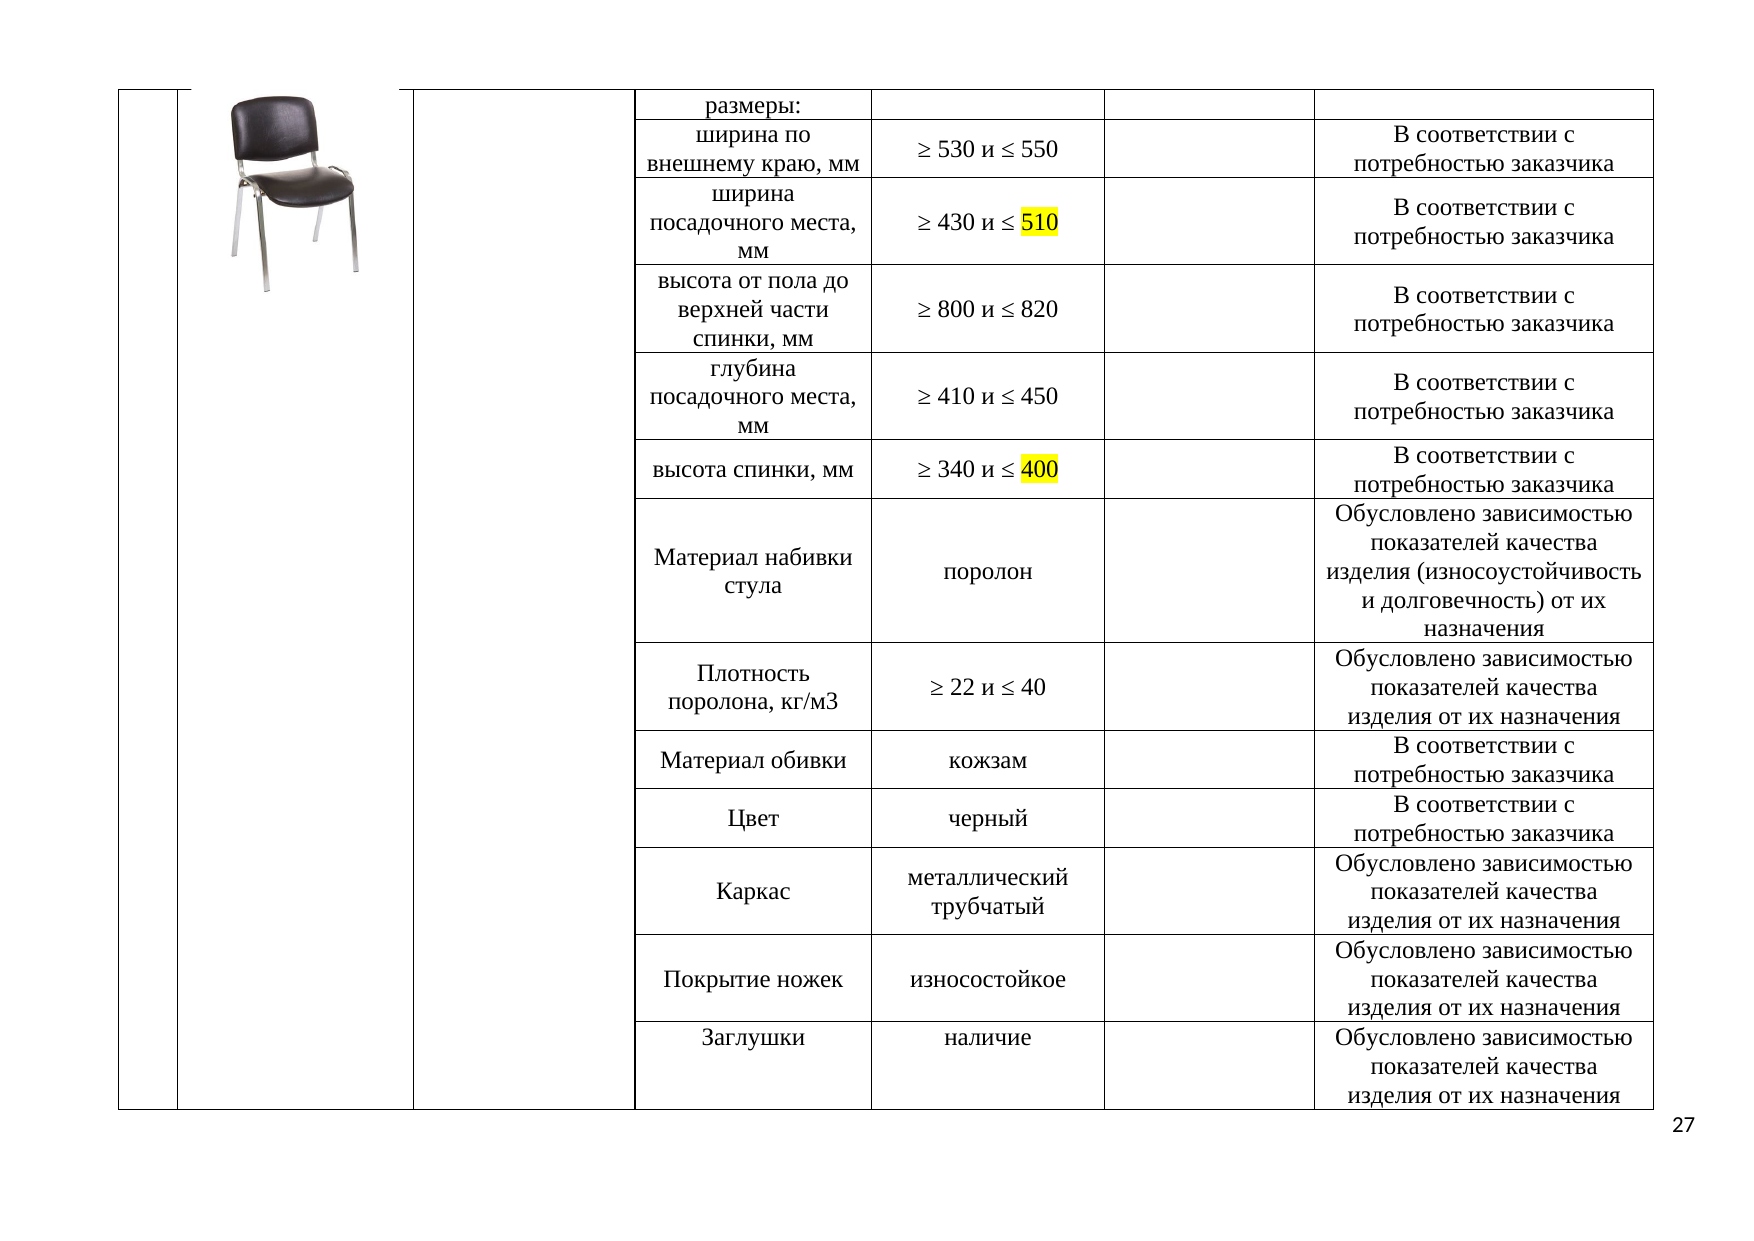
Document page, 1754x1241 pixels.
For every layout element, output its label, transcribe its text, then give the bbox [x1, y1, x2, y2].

table_cell ≥ 530 и ≤ 550 [872, 120, 1104, 177]
table_cell ширина посадочного места, мм [636, 178, 871, 264]
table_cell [1315, 1022, 1653, 1108]
table_cell высота от пола до верхней части спинки, мм [636, 265, 871, 352]
table_cell наличие [872, 1022, 1104, 1108]
table_cell В соответствии с потребностью заказчика [1315, 789, 1653, 847]
table_cell [1105, 120, 1314, 177]
table_cell высота спинки, мм [636, 440, 871, 497]
table_cell Каркас [636, 848, 871, 934]
table_cell Обусловлено зависимостью показателей качества изделия (износоустойчивость и долговечность) от их назначения [1315, 499, 1653, 642]
table_cell [1105, 90, 1314, 118]
table_cell [1105, 178, 1314, 264]
table_cell поролон [872, 499, 1104, 642]
table_cell [1105, 440, 1314, 497]
table_cell износостойкое [872, 935, 1104, 1021]
table_cell черный [872, 789, 1104, 847]
table_cell Материал набивки стула [636, 499, 871, 642]
table_cell В соответствии с потребностью заказчика [1315, 353, 1653, 439]
table_cell Материал обивки [636, 731, 871, 788]
table_cell [872, 90, 1104, 118]
table_cell Плотность поролона, кг/м3 [636, 643, 871, 729]
table_cell ≥ 340 и ≤ 400 [872, 440, 1104, 497]
table_cell В соответствии с потребностью заказчика [1315, 178, 1653, 264]
table_cell Заглушки [636, 1022, 871, 1108]
table_cell [1315, 90, 1653, 118]
table_cell В соответствии с потребностью заказчика [1315, 440, 1653, 497]
table_cell Обусловлено зависимостью показателей качества изделия от их назначения [1315, 643, 1653, 729]
picture [191, 89, 400, 298]
table_cell [1105, 848, 1314, 934]
table_cell [1105, 499, 1314, 642]
table_cell В соответствии с потребностью заказчика [1315, 731, 1653, 788]
table_cell В соответствии с потребностью заказчика [1315, 265, 1653, 352]
table_cell ≥ 430 и ≤ 510 [872, 178, 1104, 264]
table_cell [1105, 265, 1314, 352]
table_cell Габаритные размеры: [636, 90, 871, 118]
table_cell ширина по внешнему краю, мм [636, 120, 871, 177]
table_cell [1105, 789, 1314, 847]
table_cell металлический трубчатый [872, 848, 1104, 934]
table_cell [1315, 935, 1653, 1021]
table_cell кожзам [872, 731, 1104, 788]
table_cell ≥ 22 и ≤ 40 [872, 643, 1104, 729]
table_cell [1105, 1022, 1314, 1108]
table_cell глубина посадочного места, мм [636, 353, 871, 439]
table_cell [1105, 353, 1314, 439]
table_cell ≥ 410 и ≤ 450 [872, 353, 1104, 439]
table_cell [1105, 643, 1314, 729]
table_cell Покрытие ножек [636, 935, 871, 1021]
table_cell [1105, 935, 1314, 1021]
table_cell [1105, 731, 1314, 788]
table_cell ≥ 800 и ≤ 820 [872, 265, 1104, 352]
table_cell Цвет [636, 789, 871, 847]
table_cell В соответствии с потребностью заказчика [1315, 120, 1653, 177]
table_cell Обусловлено зависимостью показателей качества изделия от их назначения [1315, 848, 1653, 934]
